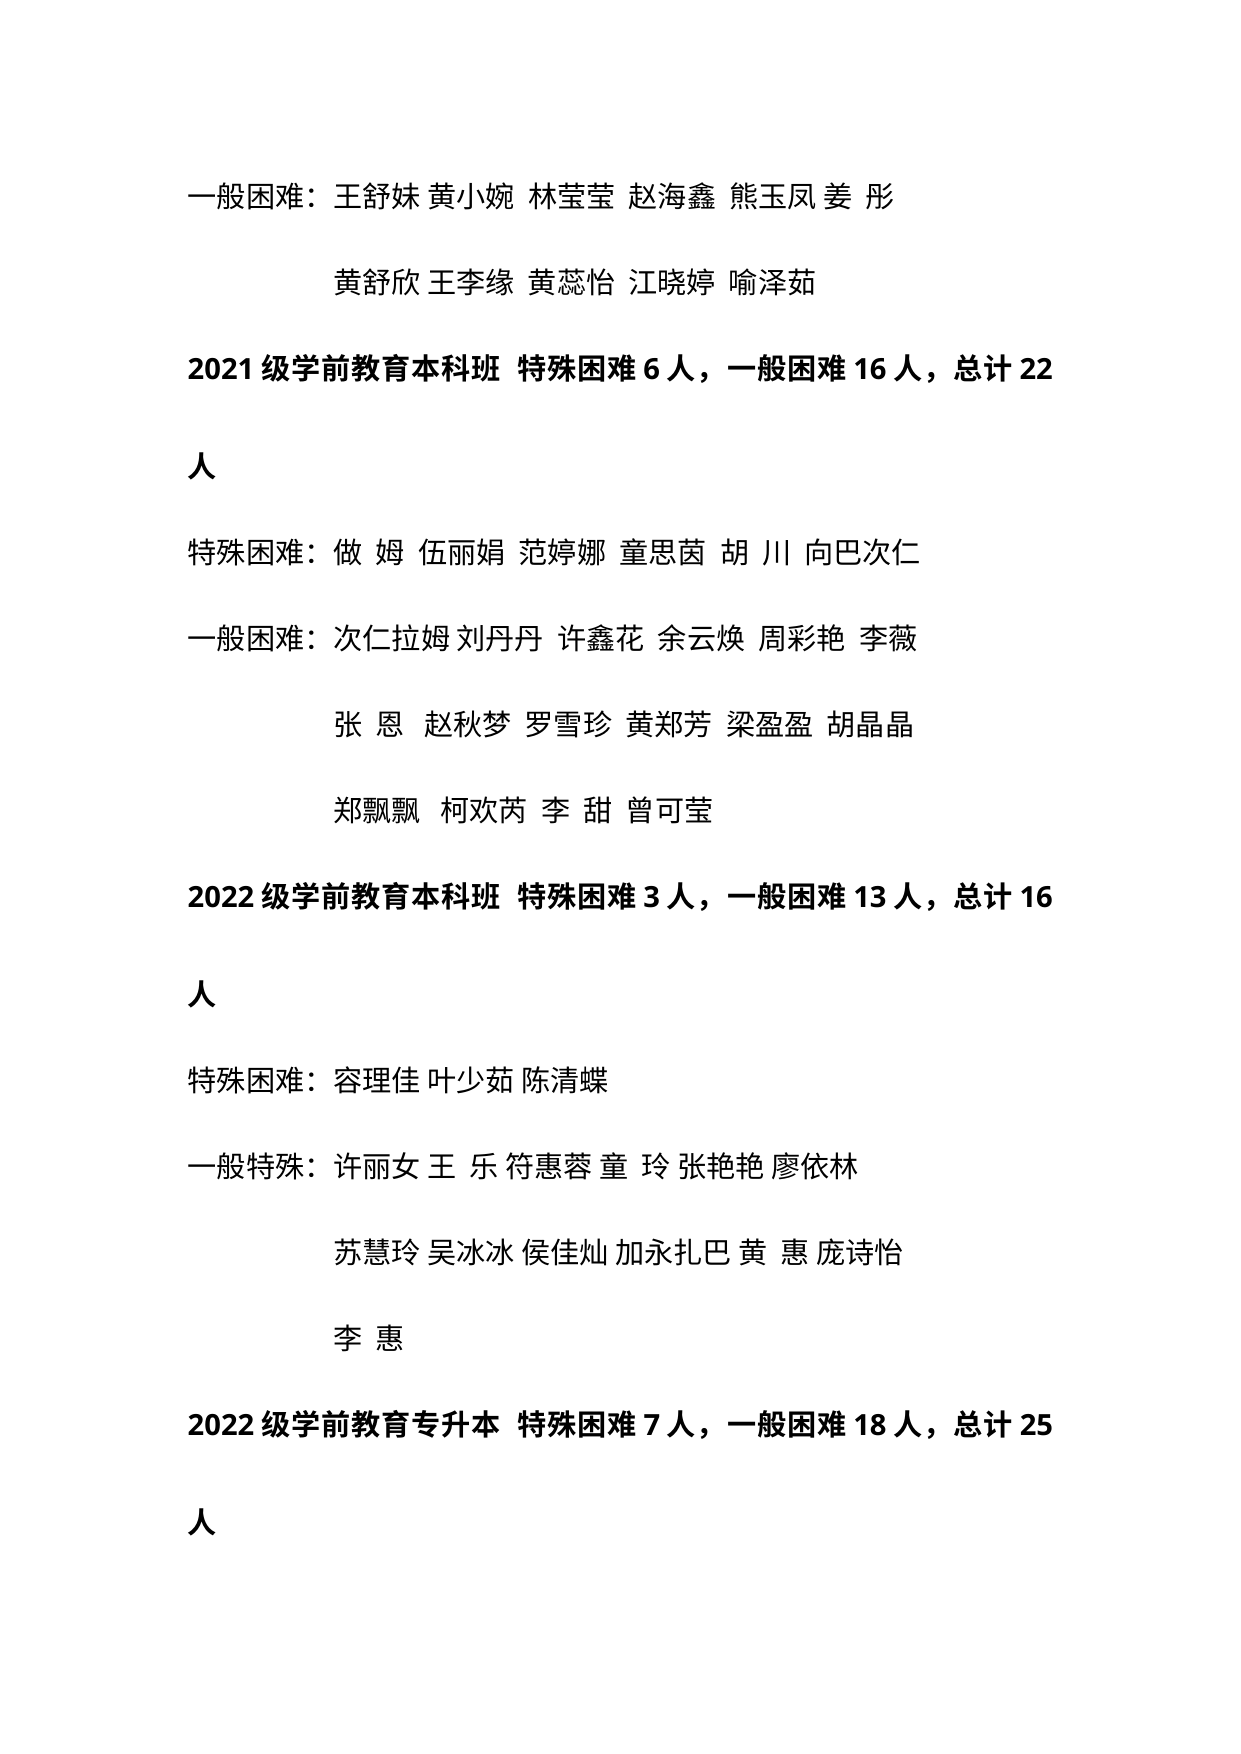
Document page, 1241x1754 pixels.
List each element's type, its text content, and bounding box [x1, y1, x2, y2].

text 郑飘飘 柯欢芮 李 甜 曾可莹 [187, 776, 1053, 841]
text 特殊困难：容理佳 叶少茹 陈清蝶 [187, 1046, 1053, 1111]
text 苏慧玲 吴冰冰 侯佳灿 加永扎巴 黄 惠 庞诗怡 [333, 1218, 1053, 1283]
text 一般困难：次仁拉姆 刘丹丹 许鑫花 余云焕 周彩艳 李薇 [187, 604, 1053, 669]
text 张 恩 赵秋梦 罗雪珍 黄郑芳 梁盈盈 胡晶晶 [333, 690, 1053, 755]
text 2022级学前教育本科班 特殊困难3人，一般困难13人，总计16人 [187, 862, 1053, 1025]
text 一般困难：王舒妹 黄小婉 林莹莹 赵海鑫 熊玉凤 姜 彤 [187, 162, 1053, 227]
text 一般特殊：许丽女 王 乐 符惠蓉 童 玲 张艳艳 廖依林 [187, 1132, 1053, 1197]
text 特殊困难：做 姆 伍丽娟 范婷娜 童思茵 胡 川 向巴次仁 [187, 518, 1053, 583]
text 2021级学前教育本科班 特殊困难6人，一般困难16人，总计22人 [187, 334, 1053, 497]
text 李 惠 [333, 1304, 1053, 1369]
text 黄舒欣 王李缘 黄蕊怡 江晓婷 喻泽茹 [333, 248, 1053, 313]
text 2022级学前教育专升本 特殊困难7人，一般困难18人，总计25人 [187, 1391, 1053, 1553]
